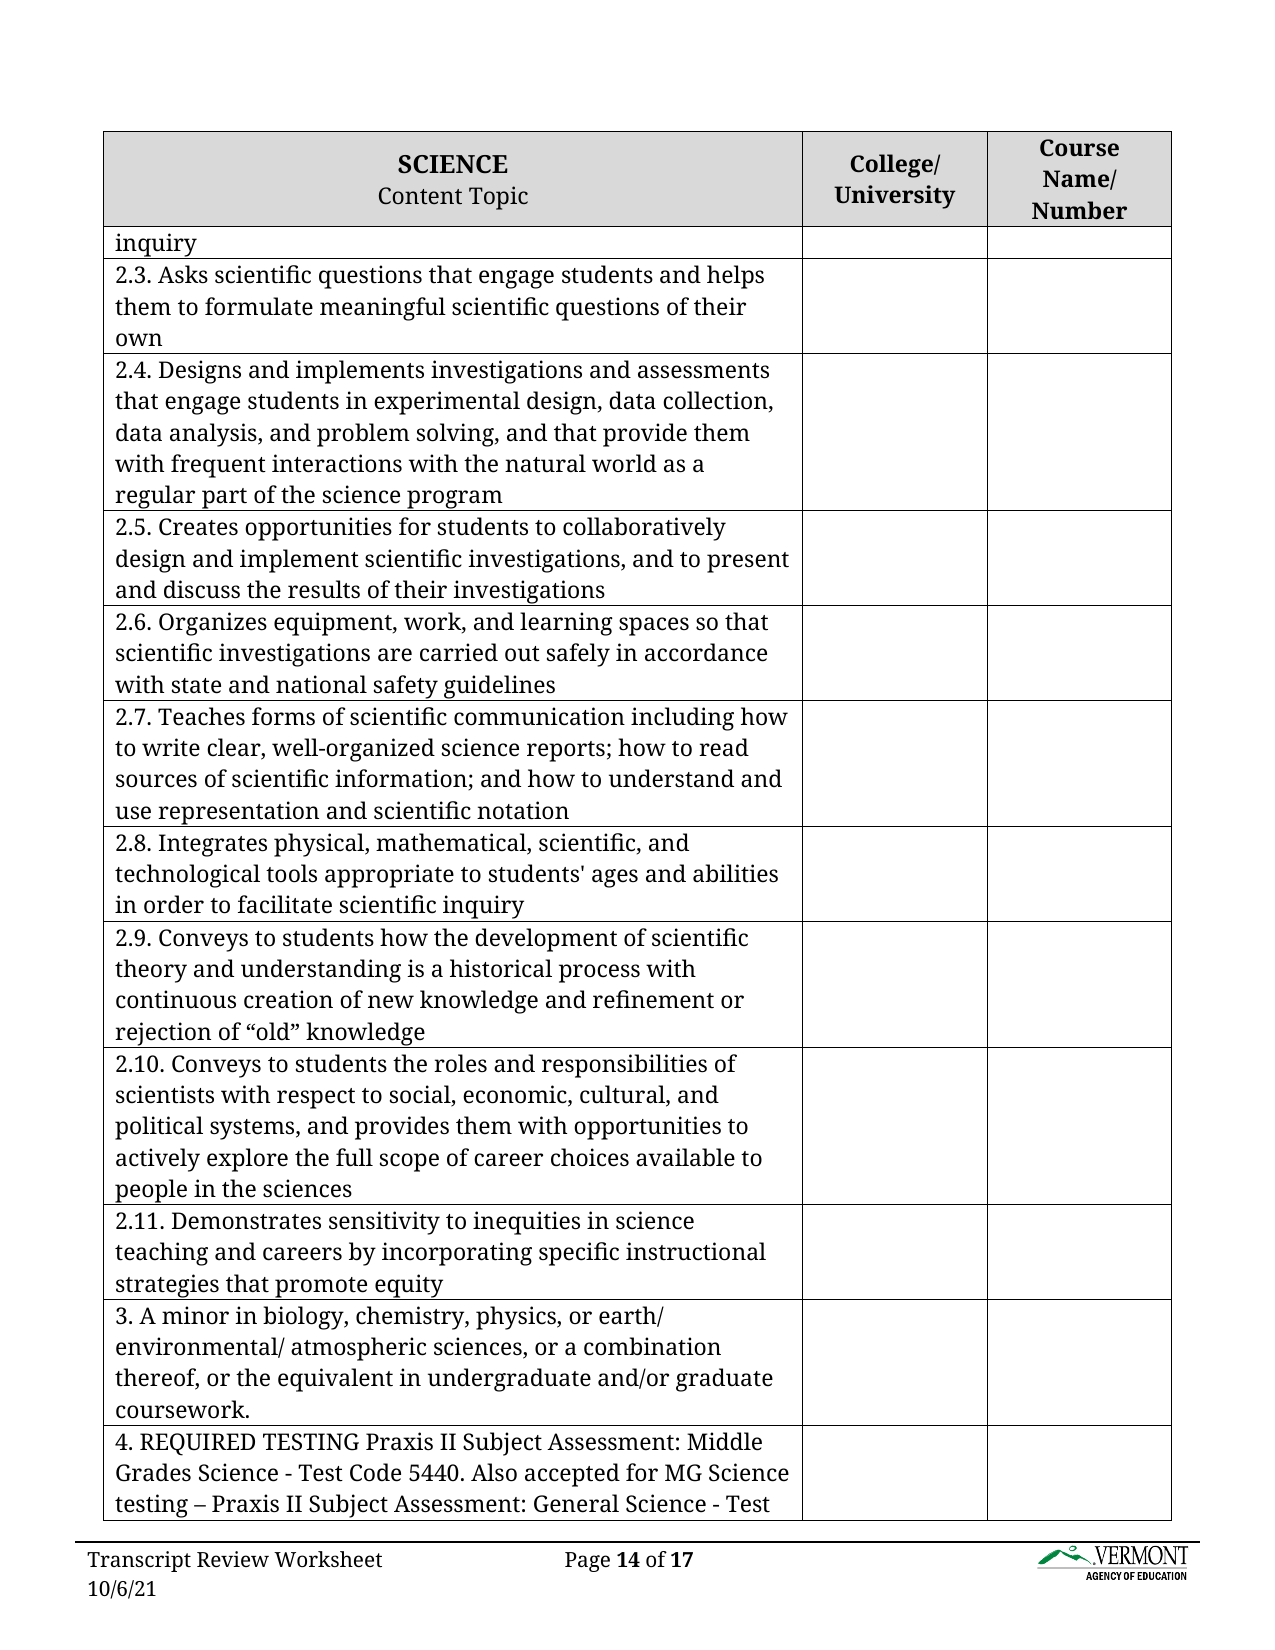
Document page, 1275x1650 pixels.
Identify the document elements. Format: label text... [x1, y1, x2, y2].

table_cell [803, 827, 987, 921]
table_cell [104, 1426, 802, 1519]
table_cell [988, 511, 1171, 605]
table_cell [988, 259, 1171, 353]
table_cell 2.9. Conveys to students how the development of scientific theory and understanding is a historical process with continuous creation of new knowledge and refinement or rejection of “old” knowledge [104, 922, 802, 1047]
table_cell [988, 1300, 1171, 1425]
table_cell [803, 1048, 987, 1204]
table_cell 2.5. Creates opportunities for students to collaboratively design and implement scientific investigations, and to present and discuss the results of their investigations [104, 511, 802, 605]
table_cell [988, 227, 1171, 258]
table_cell [803, 1300, 987, 1425]
table_cell [803, 606, 987, 700]
table_cell [988, 1426, 1171, 1519]
table_cell [988, 606, 1171, 700]
table_cell [988, 922, 1171, 1047]
table_cell 2.7. Teaches forms of scientific communication including how to write clear, well-organized science reports; how to read sources of scientific information; and how to understand and use representation and scientific notation [104, 701, 802, 826]
table_cell 2.8. Integrates physical, mathematical, scientific, and technological tools appropriate to students' ages and abilities in order to facilitate scientific inquiry [104, 827, 802, 921]
table_cell [988, 1205, 1171, 1299]
table_cell [988, 354, 1171, 510]
table_header SCIENCE Content Topic [104, 132, 802, 226]
table_header College/ University [803, 132, 987, 226]
table_cell 2.4. Designs and implements investigations and assessments that engage students in experimental design, data collection, data analysis, and problem solving, and that provide them with frequent interactions with the natural world as a regular part of the science program [104, 354, 802, 510]
table_cell [803, 227, 987, 258]
table_cell [988, 1048, 1171, 1204]
table_header Course Name/Number [988, 132, 1171, 226]
table_cell 2.3. Asks scientific questions that engage students and helps them to formulate meaningful scientific questions of their own [104, 259, 802, 353]
table_cell 3. A minor in biology, chemistry, physics, or earth/ environmental/ atmospheric sciences, or a combination thereof, or the equivalent in undergraduate and/or graduate coursework. [104, 1300, 802, 1425]
table_cell 2.11. Demonstrates sensitivity to inequities in science teaching and careers by incorporating specific instructional strategies that promote equity [104, 1205, 802, 1299]
table_cell [803, 922, 987, 1047]
table_cell [803, 1205, 987, 1299]
table_cell [803, 511, 987, 605]
table_cell [803, 701, 987, 826]
table_cell [988, 701, 1171, 826]
picture [1037, 1545, 1189, 1584]
table_cell 2.6. Organizes equipment, work, and learning spaces so that scientific investigations are carried out safely in accordance with state and national safety guidelines [104, 606, 802, 700]
table_cell 2.10. Conveys to students the roles and responsibilities of scientists with respect to social, economic, cultural, and political systems, and provides them with opportunities to actively explore the full scope of career choices available to people in the sciences [104, 1048, 802, 1204]
table_cell [803, 354, 987, 510]
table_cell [104, 227, 802, 258]
table_cell [803, 259, 987, 353]
table_cell [988, 827, 1171, 921]
table_cell [803, 1426, 987, 1519]
